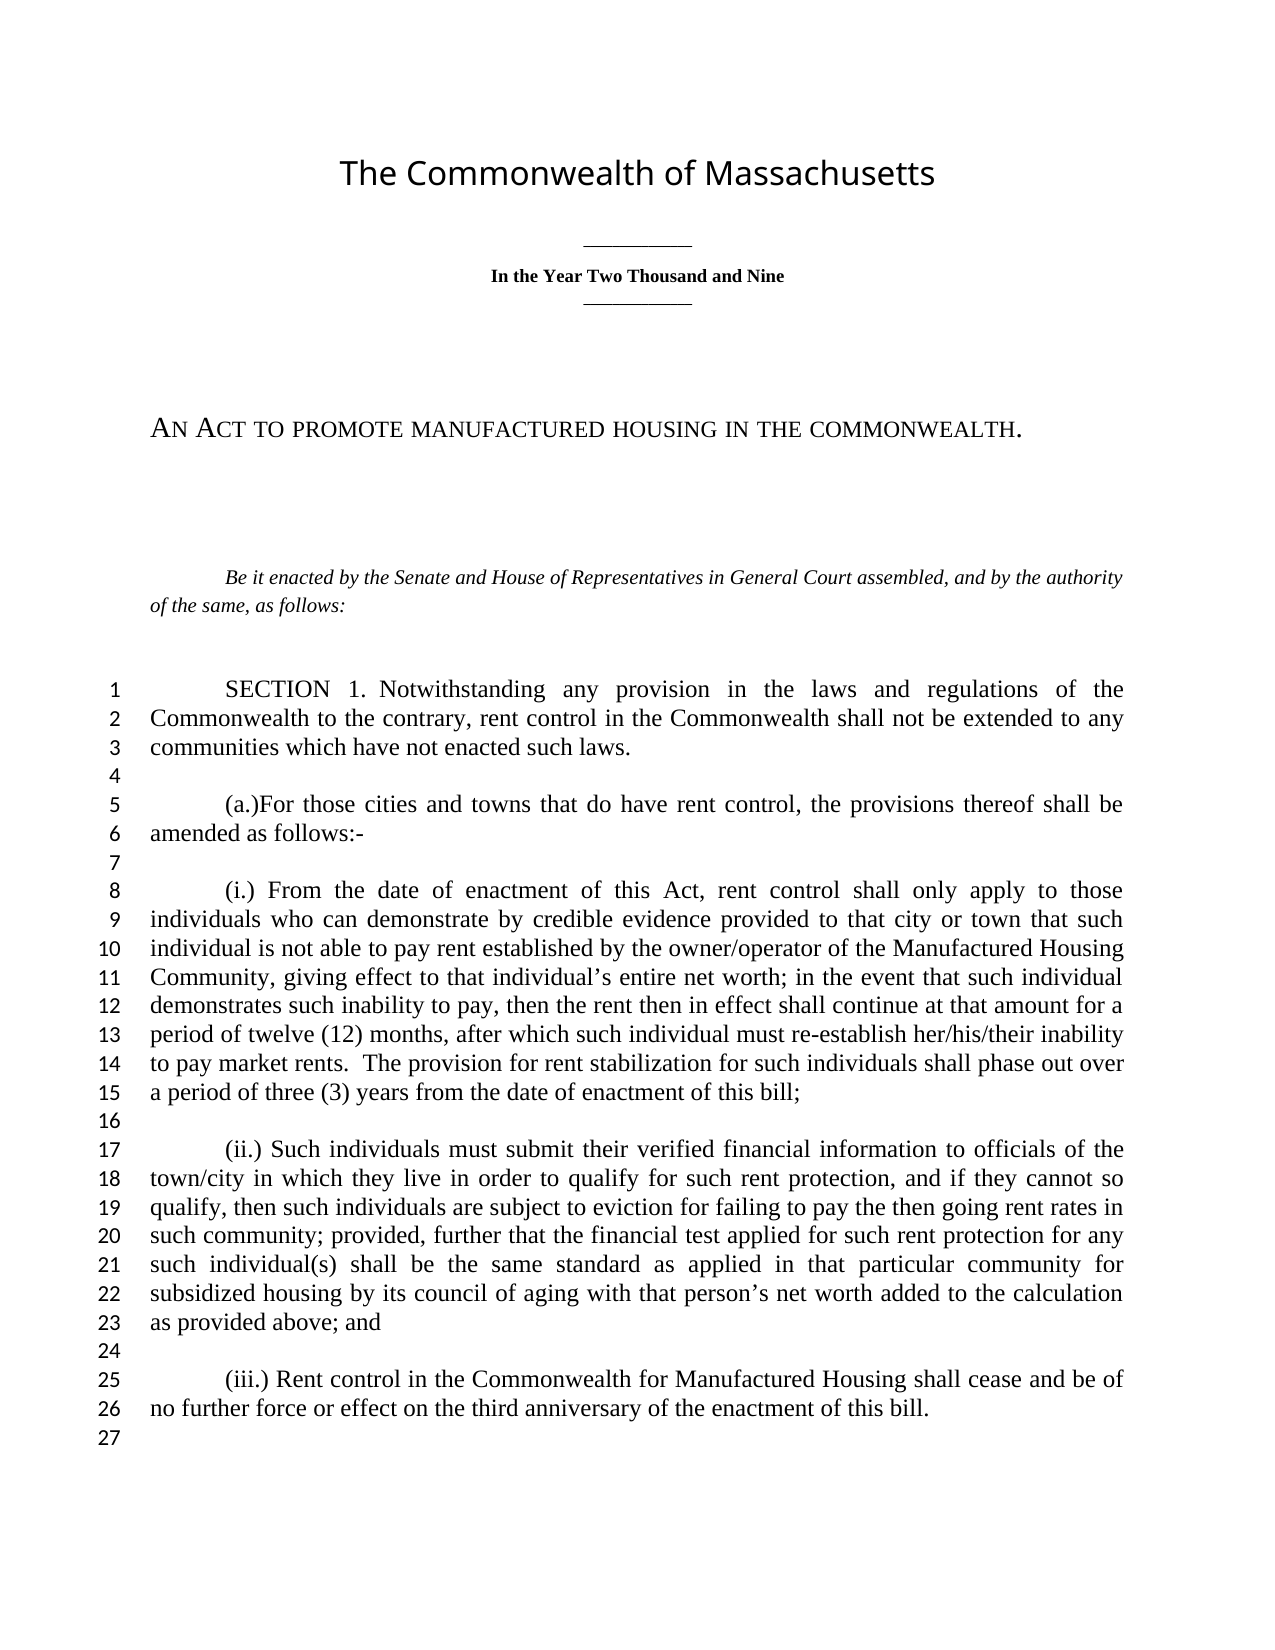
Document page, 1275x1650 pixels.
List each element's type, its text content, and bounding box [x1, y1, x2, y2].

text An Act to promote manufactured housing in the commonwealth. [150, 410, 1125, 540]
text Be it enacted by the Senate and House of Representatives in General Court assembled, and by the authority of the same, as follows: [150, 565, 1125, 649]
text SECTION 1. Notwithstanding any provision in the laws and regulations of the Commonwealth to the contrary, rent control in the Commonwealth shall not be extended to any communities which have not enacted such laws. [150, 674, 1125, 760]
text (ii.) Such individuals must submit their verified financial information to officials of the town/city in which they live in order to qualify for such rent protection, and if they cannot so qualify, then such individuals are subject to eviction for failing to pay the then going rent rates in such community; provided, further that the financial test applied for such rent protection for any such individual(s) shall be the same standard as applied in that particular community for subsidized housing by its council of aging with that person’s net worth added to the calculation as provided above; and [150, 1134, 1125, 1335]
text The Commonwealth of Massachusetts [150, 150, 1125, 228]
text In the Year Two Thousand and Nine [150, 265, 1125, 287]
text (i.) From the date of enactment of this Act, rent control shall only apply to those individuals who can demonstrate by credible evidence provided to that city or town that such individual is not able to pay rent established by the owner/operator of the Manufactured Housing Community, giving effect to that individual’s entire net worth; in the event that such individual demonstrates such inability to pay, then the rent then in effect shall continue at that amount for a period of twelve (12) months, after which such individual must re-establish her/his/their inability to pay market rents. The provision for rent stabilization for such individuals shall phase out over a period of three (3) years from the date of enactment of this bill; [150, 875, 1125, 1105]
text (a.)For those cities and towns that do have rent control, the provisions thereof shall be amended as follows:- [150, 789, 1125, 847]
text _______________ [150, 290, 1125, 319]
text _______________ [150, 232, 1125, 261]
text (iii.) Rent control in the Commonwealth for Manufactured Housing shall cease and be of no further force or effect on the third anniversary of the enactment of this bill. [150, 1364, 1125, 1422]
